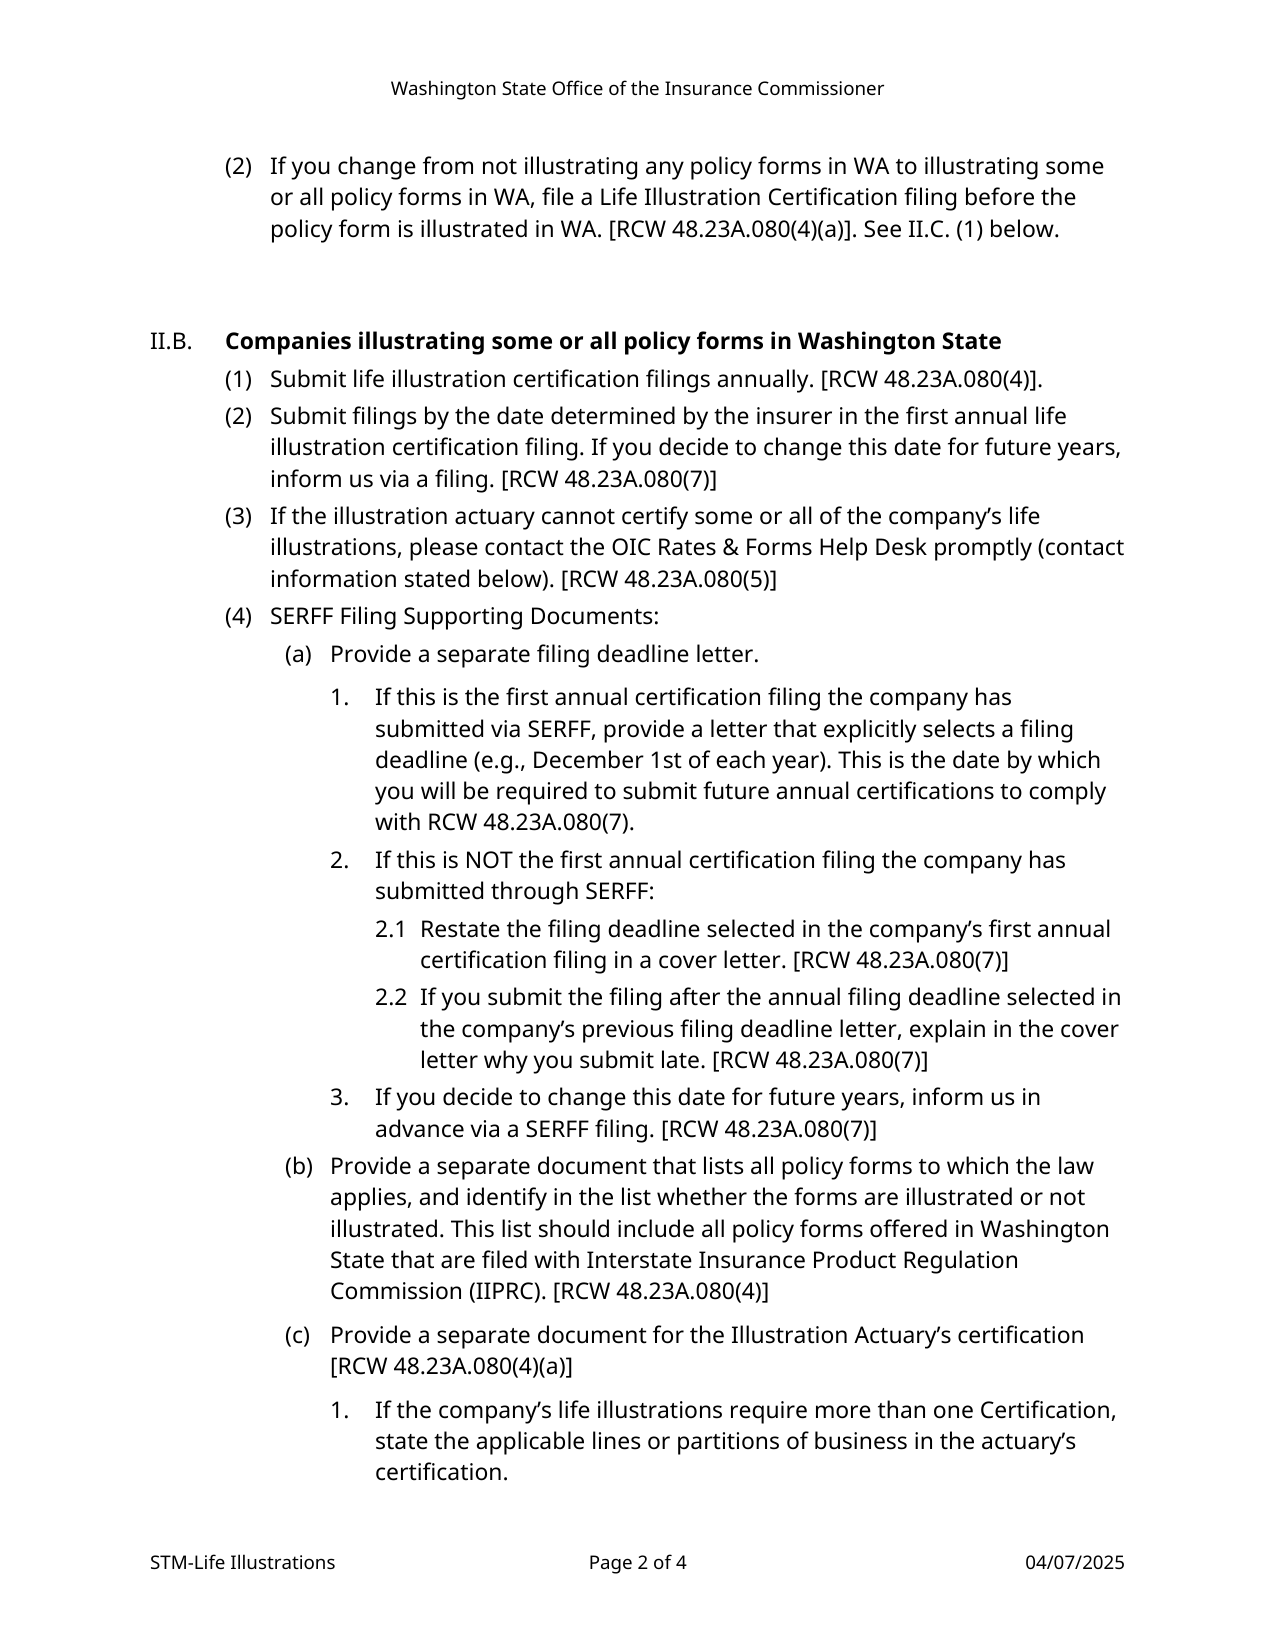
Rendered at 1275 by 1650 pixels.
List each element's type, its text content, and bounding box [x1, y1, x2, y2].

subtitle Provide a separate document that lists all policy forms to which the law applies, and identify in the list whether the forms are illustrated or not illustrated. This list should include all policy forms offered in Washington State that are filed with Interstate Insurance Product Regulation Commission (IIPRC). [RCW 48.23A.080(4)] [285, 1150, 1125, 1306]
subtitle If the company’s life illustrations require more than one Certification, state the applicable lines or partitions of business in the actuary’s certification. [330, 1394, 1125, 1487]
subtitle If you change from not illustrating any policy forms in WA to illustrating some or all policy forms in WA, file a Life Illustration Certification filing before the policy form is illustrated in WA. [RCW 48.23A.080(4)(a)]. See II.C. (1) below. [225, 150, 1125, 244]
subtitle Restate the filing deadline selected in the company’s first annual certification filing in a cover letter. [RCW 48.23A.080(7)] [375, 912, 1125, 975]
subtitle Companies illustrating some or all policy forms in Washington State [150, 325, 1125, 356]
subtitle Submit life illustration certification filings annually. [RCW 48.23A.080(4)]. [225, 362, 1125, 394]
subtitle If you submit the filing after the annual filing deadline selected in the company’s previous filing deadline letter, explain in the cover letter why you submit late. [RCW 48.23A.080(7)] [375, 981, 1125, 1075]
subtitle If this is the first annual certification filing the company has submitted via SERFF, provide a letter that explicitly selects a filing deadline (e.g., December 1st of each year). This is the date by which you will be required to submit future annual certifications to comply with RCW 48.23A.080(7). [330, 681, 1125, 837]
subtitle If you decide to change this date for future years, inform us in advance via a SERFF filing. [RCW 48.23A.080(7)] [330, 1081, 1125, 1144]
subtitle If this is NOT the first annual certification filing the company has submitted through SERFF: [330, 844, 1125, 906]
subtitle If the illustration actuary cannot certify some or all of the company’s life illustrations, please contact the OIC Rates & Forms Help Desk promptly (contact information stated below). [RCW 48.23A.080(5)] [225, 500, 1125, 594]
subtitle Submit filings by the date determined by the insurer in the first annual life illustration certification filing. If you decide to change this date for future years, inform us via a filing. [RCW 48.23A.080(7)] [225, 400, 1125, 494]
subtitle Provide a separate document for the Illustration Actuary’s certification [RCW 48.23A.080(4)(a)] [285, 1319, 1125, 1381]
subtitle SERFF Filing Supporting Documents: [225, 600, 1125, 631]
subtitle Provide a separate filing deadline letter. [285, 637, 1125, 669]
